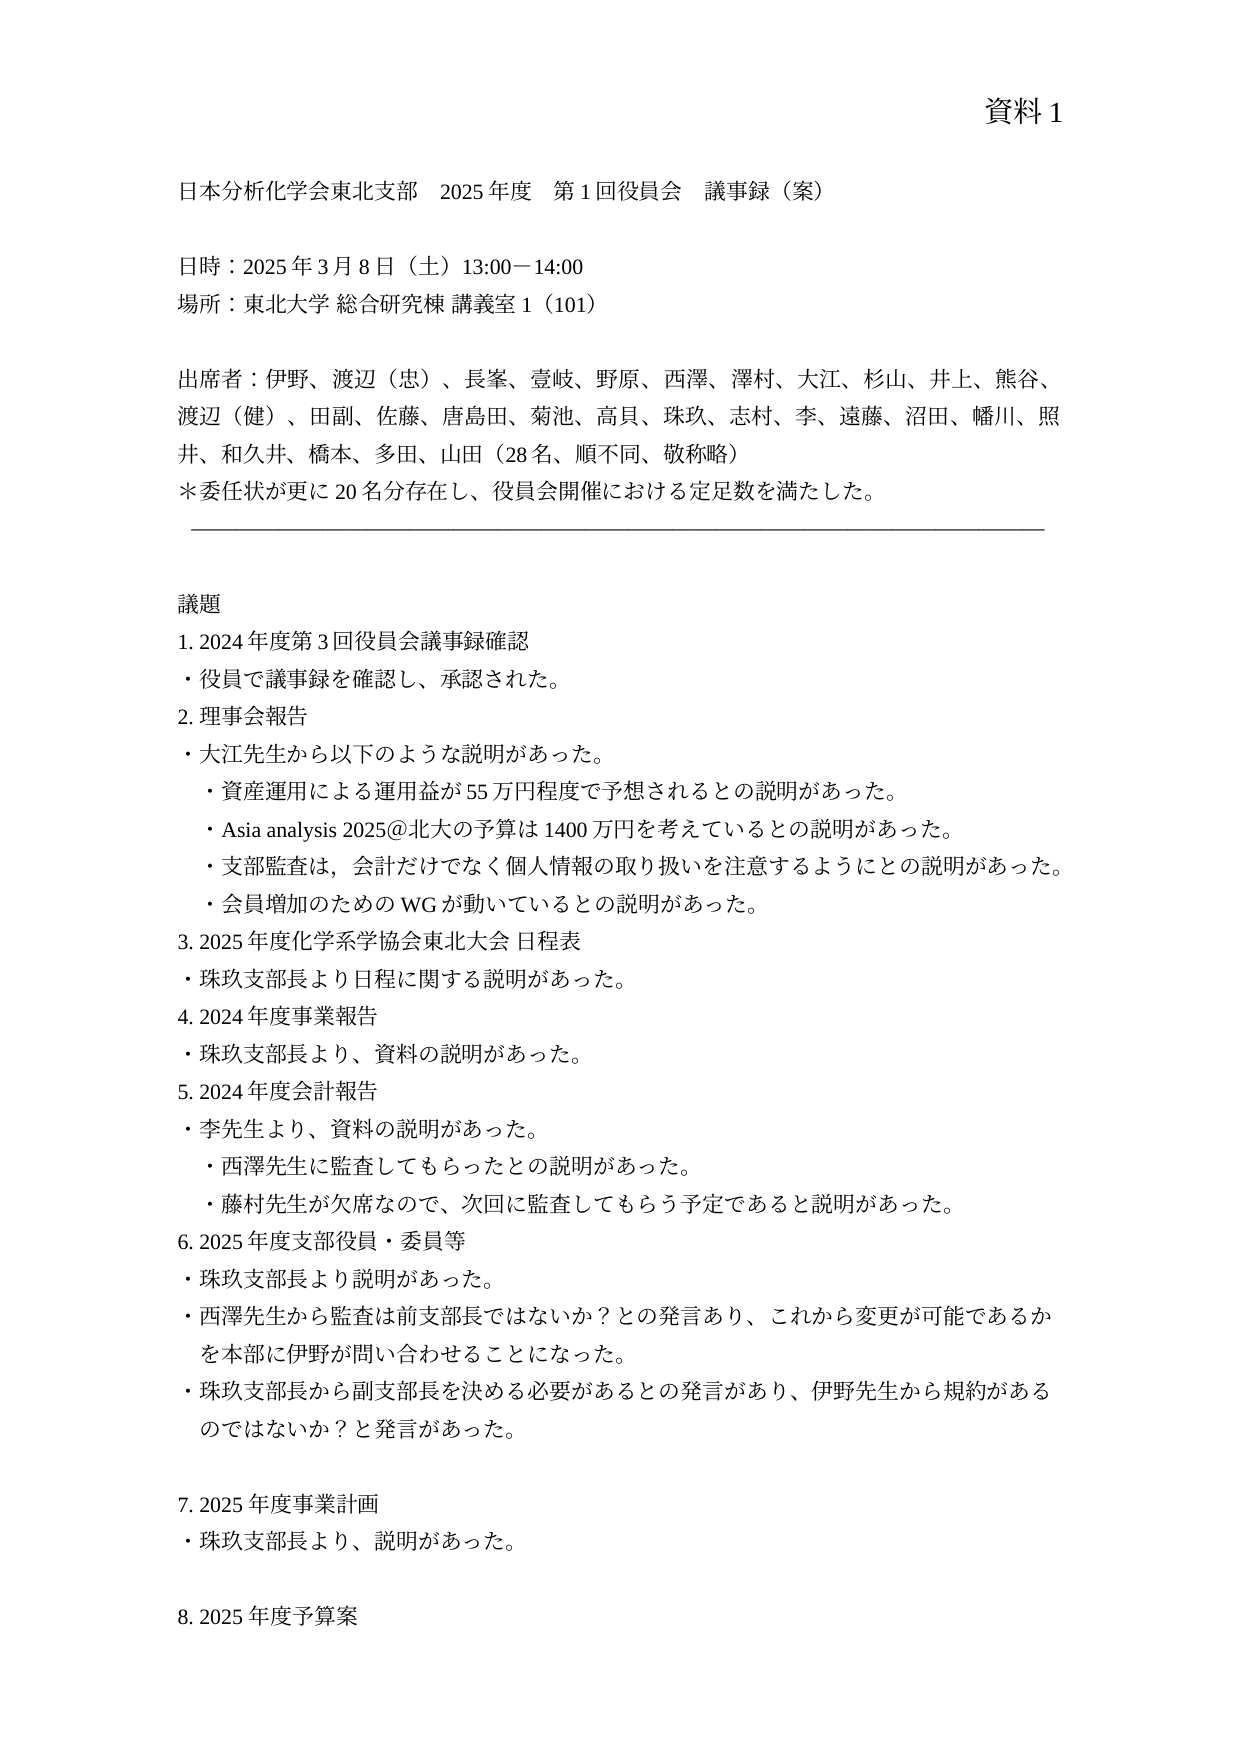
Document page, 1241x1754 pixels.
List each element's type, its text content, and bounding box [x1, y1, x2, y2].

text 8. 2025 年度予算案 [177, 1596, 1058, 1634]
text ・大江先生から以下のような説明があった。 [177, 734, 1058, 771]
text ・李先生より、資料の説明があった。 [177, 1109, 1058, 1146]
text ・会員増加のためのWGが動いているとの説明があった。 [177, 884, 1058, 921]
text 場所：東北大学 総合研究棟 講義室1（101） [177, 284, 1063, 321]
text ・珠玖支部長より説明があった。 [177, 1259, 1058, 1296]
text ・珠玖支部長より、説明があった。 [177, 1521, 1058, 1559]
text 1. 2024年度第3回役員会議事録確認 [177, 621, 1058, 659]
text ・珠玖支部長より日程に関する説明があった。 [177, 959, 1058, 996]
text 日時：2025年3月8日（土）13:00－14:00 [177, 246, 1063, 284]
text 3. 2025年度化学系学協会東北大会 日程表 [177, 921, 1058, 959]
text 出席者：伊野、渡辺（忠）、長峯、壹岐、野原、西澤、澤村、大江、杉山、井上、熊谷、渡辺（健）、田副、佐藤、唐島田、菊池、高貝、珠玖、志村、李、遠藤、沼田、幡川、照井、和久井、橋本、多田、山田（28名、順不同、敬称略） [177, 359, 1063, 471]
text ・資産運用による運用益が55万円程度で予想されるとの説明があった。 [177, 771, 1058, 809]
text ・Asia analysis 2025＠北大の予算は1400万円を考えているとの説明があった。 [177, 809, 1058, 846]
text 7. 2025 年度事業計画 [177, 1484, 1058, 1521]
text ・支部監査は，会計だけでなく個人情報の取り扱いを注意するようにとの説明があった。 [177, 846, 1058, 884]
text ・西澤先生に監査してもらったとの説明があった。 [177, 1146, 1058, 1184]
text ――――――――――――――――――――――――――――――――――――――― [177, 509, 1058, 546]
text ・珠玖支部長より、資料の説明があった。 [177, 1034, 1058, 1071]
text ＊委任状が更に20名分存在し、役員会開催における定足数を満たした。 [177, 471, 1063, 509]
text 4. 2024年度事業報告 [177, 996, 1058, 1034]
text 議題 [177, 584, 1058, 621]
text ・役員で議事録を確認し、承認された。 [177, 659, 1058, 696]
text ・珠玖支部長から副支部長を決める必要があるとの発言があり、伊野先生から規約があるのではないか？と発言があった。 [177, 1371, 1058, 1446]
text 6. 2025年度支部役員・委員等 [177, 1221, 1058, 1259]
text 日本分析化学会東北支部 2025年度 第1回役員会 議事録（案） [177, 171, 1063, 209]
text ・藤村先生が欠席なので、次回に監査してもらう予定であると説明があった。 [177, 1184, 1058, 1221]
text 2. 理事会報告 [177, 696, 1058, 734]
text ・西澤先生から監査は前支部長ではないか？との発言あり、これから変更が可能であるかを本部に伊野が問い合わせることになった。 [177, 1296, 1058, 1371]
text 5. 2024年度会計報告 [177, 1071, 1058, 1109]
